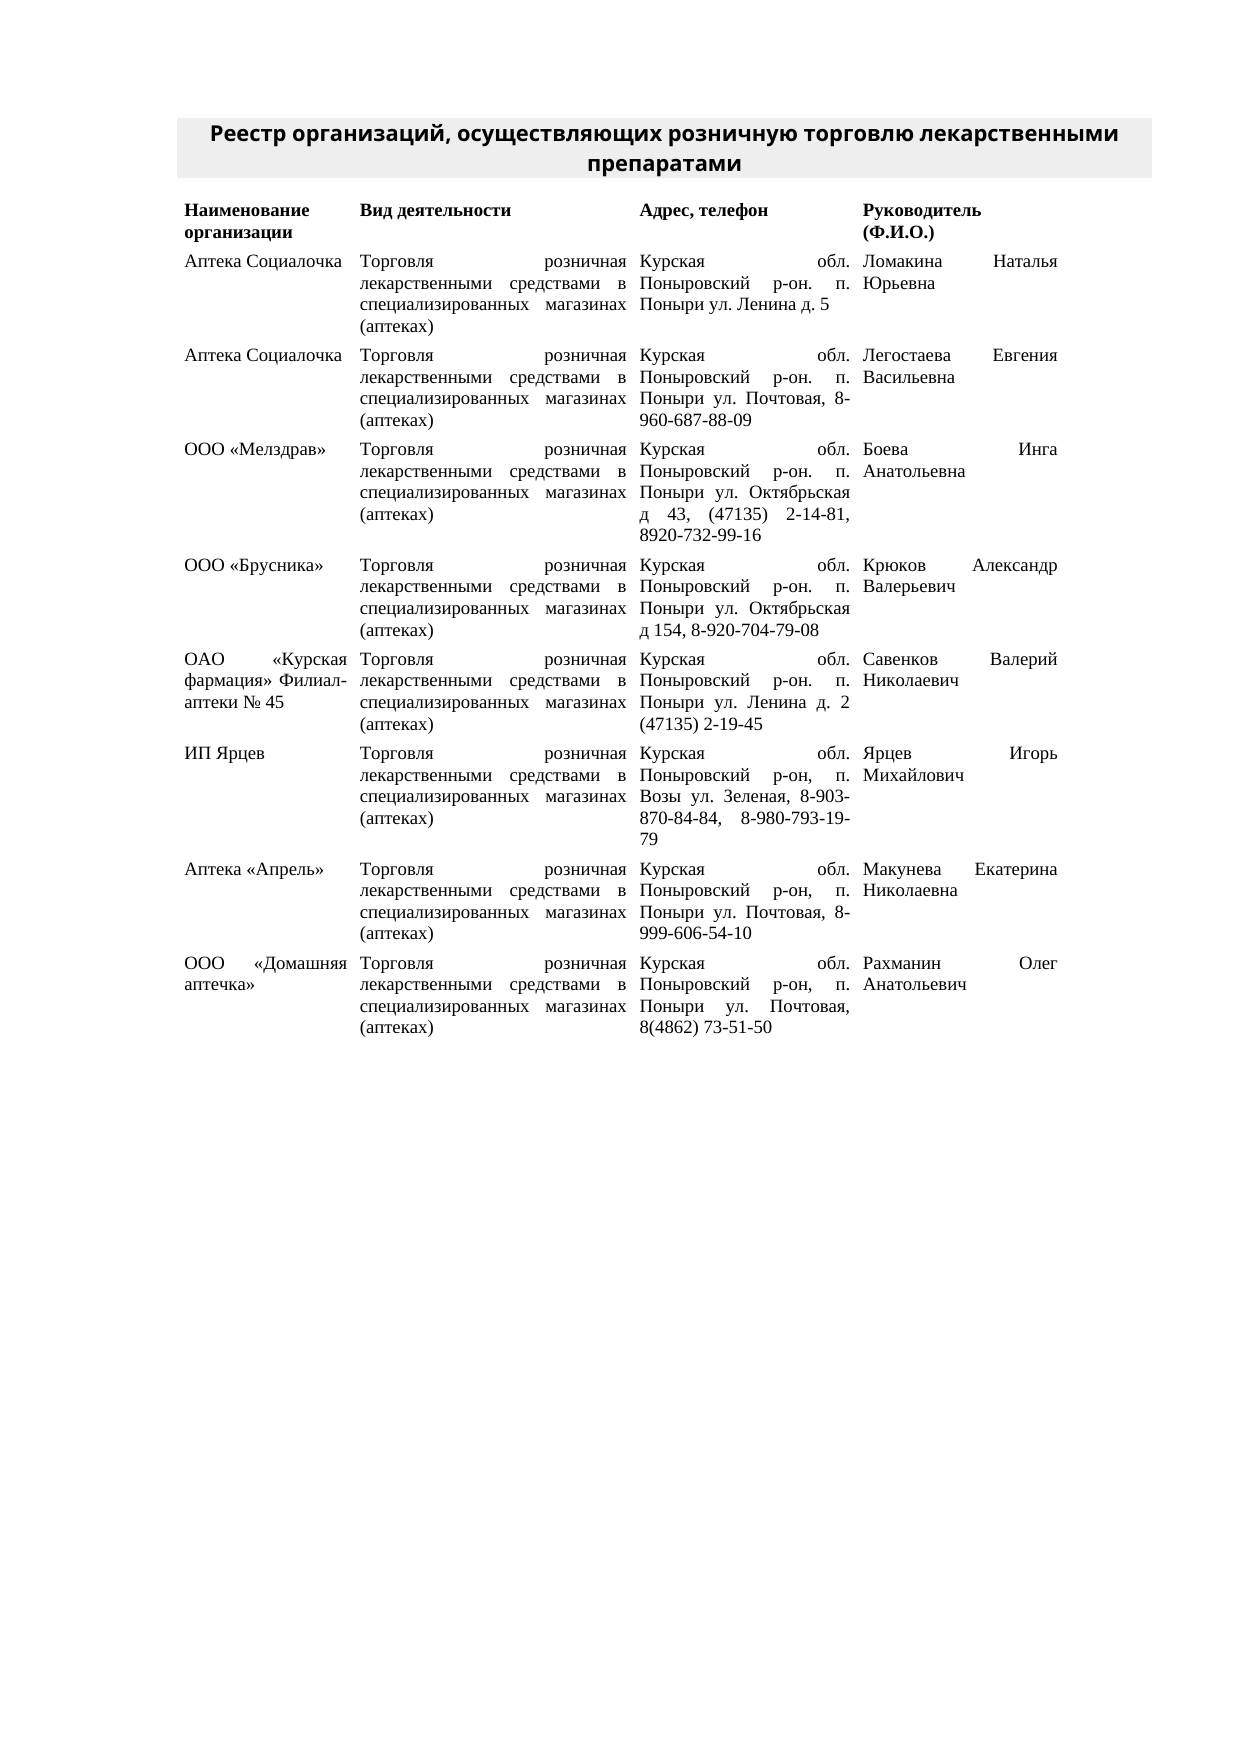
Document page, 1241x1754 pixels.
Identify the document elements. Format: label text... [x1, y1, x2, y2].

table_cell Торговля розничная лекарственными средствами в специализированных магазинах (аптеках) [354, 855, 632, 947]
table_cell ИП Ярцев [179, 739, 353, 853]
table_cell Курская обл. Поныровский р-он. п. Поныри ул. Почтовая, 8-960-687-88-09 [634, 341, 856, 433]
table_cell Ломакина Наталья Юрьевна [857, 247, 1063, 339]
table_cell Легостаева Евгения Васильевна [857, 341, 1063, 433]
table_header Адрес, телефон [634, 196, 856, 245]
table_cell Торговля розничная лекарственными средствами в специализированных магазинах (аптеках) [354, 948, 632, 1041]
table_cell Ярцев Игорь Михайлович [857, 739, 1063, 853]
table_cell Курская обл. Поныровский р-он, п. Поныри ул. Почтовая, 8-999-606-54-10 [634, 855, 856, 947]
table_cell Курская обл. Поныровский р-он. п. Поныри ул. Ленина д. 5 [634, 247, 856, 339]
table_cell Савенков Валерий Николаевич [857, 645, 1063, 737]
table_cell Макунева Екатерина Николаевна [857, 855, 1063, 947]
table_cell Курская обл. Поныровский р-он, п. Поныри ул. Почтовая, 8(4862) 73-51-50 [634, 948, 856, 1041]
table_cell Торговля розничная лекарственными средствами в специализированных магазинах (аптеках) [354, 739, 632, 853]
table_cell Торговля розничная лекарственными средствами в специализированных магазинах (аптеках) [354, 341, 632, 433]
table_header Наименование организации [179, 196, 353, 245]
table_cell Аптека Социалочка [179, 341, 353, 433]
table_cell Крюков Александр Валерьевич [857, 551, 1063, 643]
table_cell Аптека «Апрель» [179, 855, 353, 947]
table_header Руководитель (Ф.И.О.) [857, 196, 1063, 245]
table_cell Боева Инга Анатольевна [857, 435, 1063, 549]
table_cell Аптека Социалочка [179, 247, 353, 339]
table_cell Курская обл. Поныровский р-он. п. Поныри ул. Октябрьская д 43, (47135) 2-14-81, 8920-732-99-16 [634, 435, 856, 549]
table_cell ООО «Брусника» [179, 551, 353, 643]
table_cell Торговля розничная лекарственными средствами в специализированных магазинах (аптеках) [354, 551, 632, 643]
table_header Вид деятельности [354, 196, 632, 245]
table_cell Торговля розничная лекарственными средствами в специализированных магазинах (аптеках) [354, 247, 632, 339]
table_cell Торговля розничная лекарственными средствами в специализированных магазинах (аптеках) [354, 645, 632, 737]
table_cell Курская обл. Поныровский р-он. п. Поныри ул. Октябрьская д 154, 8-920-704-79-08 [634, 551, 856, 643]
table_cell ОАО «Курская фармация» Филиал-аптеки № 45 [179, 645, 353, 737]
table_cell Рахманин Олег Анатольевич [857, 948, 1063, 1041]
table_cell ООО «Мелздрав» [179, 435, 353, 549]
table_cell Курская обл. Поныровский р-он. п. Поныри ул. Ленина д. 2 (47135) 2-19-45 [634, 645, 856, 737]
table_cell ООО «Домашняя аптечка» [179, 948, 353, 1041]
table_cell Торговля розничная лекарственными средствами в специализированных магазинах (аптеках) [354, 435, 632, 549]
table_cell Курская обл. Поныровский р-он, п. Возы ул. Зеленая, 8-903-870-84-84, 8-980-793-19-79 [634, 739, 856, 853]
text Реестр организаций, осуществляющих розничную торговлю лекарственными препаратами [177, 118, 1152, 178]
